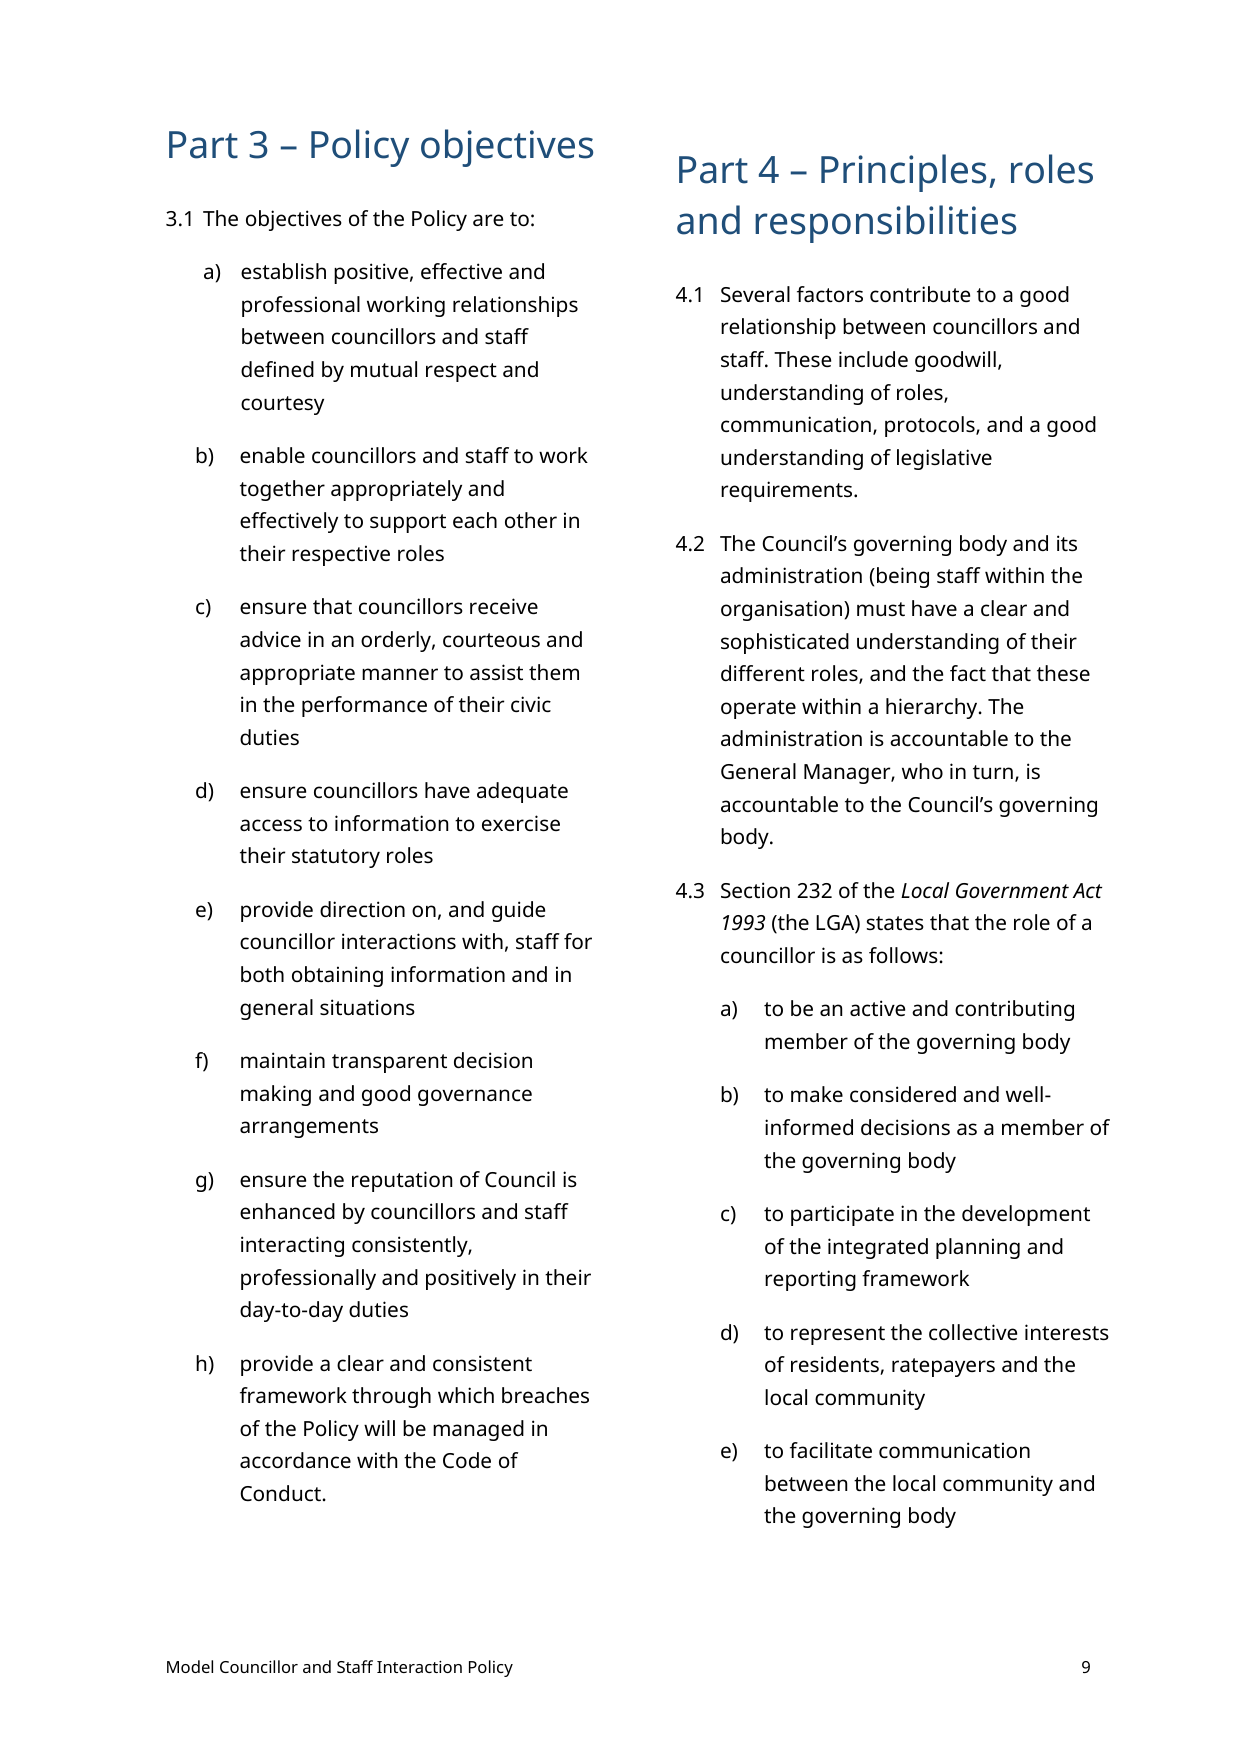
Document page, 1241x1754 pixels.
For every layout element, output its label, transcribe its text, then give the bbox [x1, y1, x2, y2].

list to represent the collective interests of residents, ratepayers and the local community [720, 1318, 1110, 1411]
subtitle Part 3 – Policy objectives [165, 118, 600, 169]
list to make considered and well-informed decisions as a member of the governing body [720, 1081, 1110, 1174]
list Section 232 of the Local Government Act 1993 (the LGA) states that the role of a councillor is as follows: [675, 876, 1110, 969]
subtitle Part 4 – Principles, roles and responsibilities [675, 143, 1110, 245]
list enable councillors and staff to work together appropriately and effectively to support each other in their respective roles [195, 441, 600, 567]
list ensure councillors have adequate access to information to exercise their statutory roles [195, 776, 600, 870]
list provide a clear and consistent framework through which breaches of the Policy will be managed in accordance with the Code of Conduct. [195, 1349, 600, 1507]
list The Council’s governing body and its administration (being staff within the organisation) must have a clear and sophisticated understanding of their different roles, and the fact that these operate within a hierarchy. The administration is accountable to the General Manager, who in turn, is accountable to the Council’s governing body. [675, 529, 1110, 851]
list to facilitate communication between the local community and the governing body [720, 1436, 1110, 1530]
list to be an active and contributing member of the governing body [720, 994, 1110, 1056]
list The objectives of the Policy are to: [165, 204, 600, 232]
list ensure the reputation of Council is enhanced by councillors and staff interacting consistently, professionally and positively in their day-to-day duties [195, 1165, 600, 1324]
list to participate in the development of the integrated planning and reporting framework [720, 1199, 1110, 1293]
list ensure that councillors receive advice in an orderly, courteous and appropriate manner to assist them in the performance of their civic duties [195, 592, 600, 751]
list Several factors contribute to a good relationship between councillors and staff. These include goodwill, understanding of roles, communication, protocols, and a good understanding of legislative requirements. [675, 280, 1110, 504]
list provide direction on, and guide councillor interactions with, staff for both obtaining information and in general situations [195, 895, 600, 1021]
list establish positive, effective and professional working relationships between councillors and staff defined by mutual respect and courtesy [203, 257, 600, 416]
list maintain transparent decision making and good governance arrangements [195, 1046, 600, 1140]
